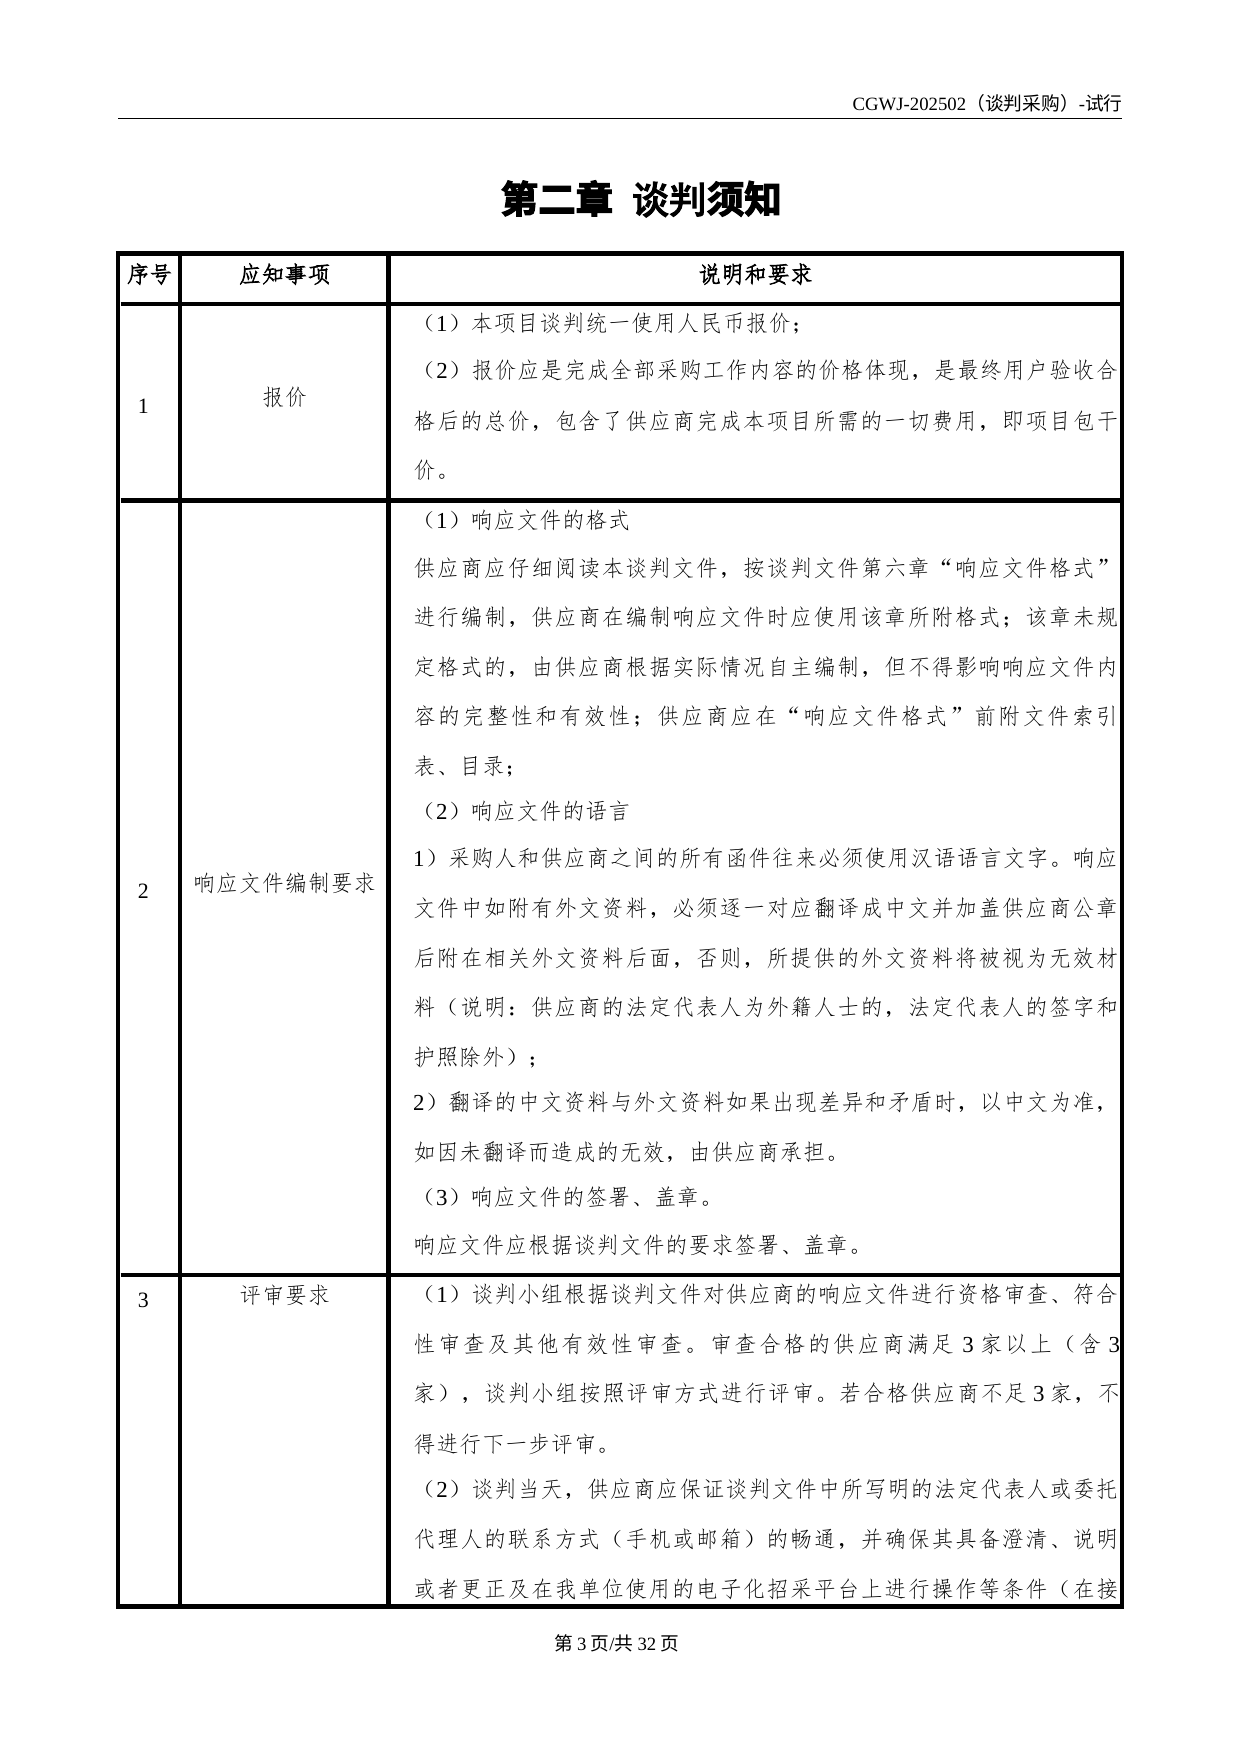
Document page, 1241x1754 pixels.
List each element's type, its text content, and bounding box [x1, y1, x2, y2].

table_cell 响应文件编制要求 [182, 503, 386, 1273]
table_cell （1）本项目谈判统一使用人民币报价； （2）报价应是完成全部采购工作内容的价格体现，是最终用户验收合格后的总价，包含了供应商完成本项目所需的一切费用，即项目包干价。 [391, 306, 1120, 498]
table_header 应知事项 [182, 256, 386, 301]
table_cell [391, 1277, 1120, 1604]
table_header 说明和要求 [391, 256, 1120, 301]
table_cell 报价 [182, 306, 386, 498]
table_cell 评审要求 [182, 1277, 386, 1604]
subtitle 谈判须知 [118, 164, 1122, 230]
table_cell [120, 303, 178, 498]
table_cell [120, 1274, 178, 1604]
table_cell [120, 499, 178, 1273]
table_cell （1）响应文件的格式 供应商应仔细阅读本谈判文件，按谈判文件第六章“响应文件格式”进行编制，供应商在编制响应文件时应使用该章所附格式；该章未规定格式的，由供应商根据实际情况自主编制，但不得影响响应文件内容的完整性和有效性；供应商应在“响应文件格式”前附文件索引表、目录； （2）响应文件的语言 1）采购人和供应商之间的所有函件往来必须使用汉语语言文字。响应文件中如附有外文资料，必须逐一对应翻译成中文并加盖供应商公章后附在相关外文资料后面，否则，所提供的外文资料将被视为无效材料（说明：供应商的法定代表人为外籍人士的，法定代表人的签字和护照除外）； 2）翻译的中文资料与外文资料如果出现差异和矛盾时，以中文为准，如因未翻译而造成的无效，由供应商承担。 （3）响应文件的签署、盖章。 响应文件应根据谈判文件的要求签署、盖章。 [391, 503, 1120, 1273]
table_header 序号 [120, 256, 178, 301]
